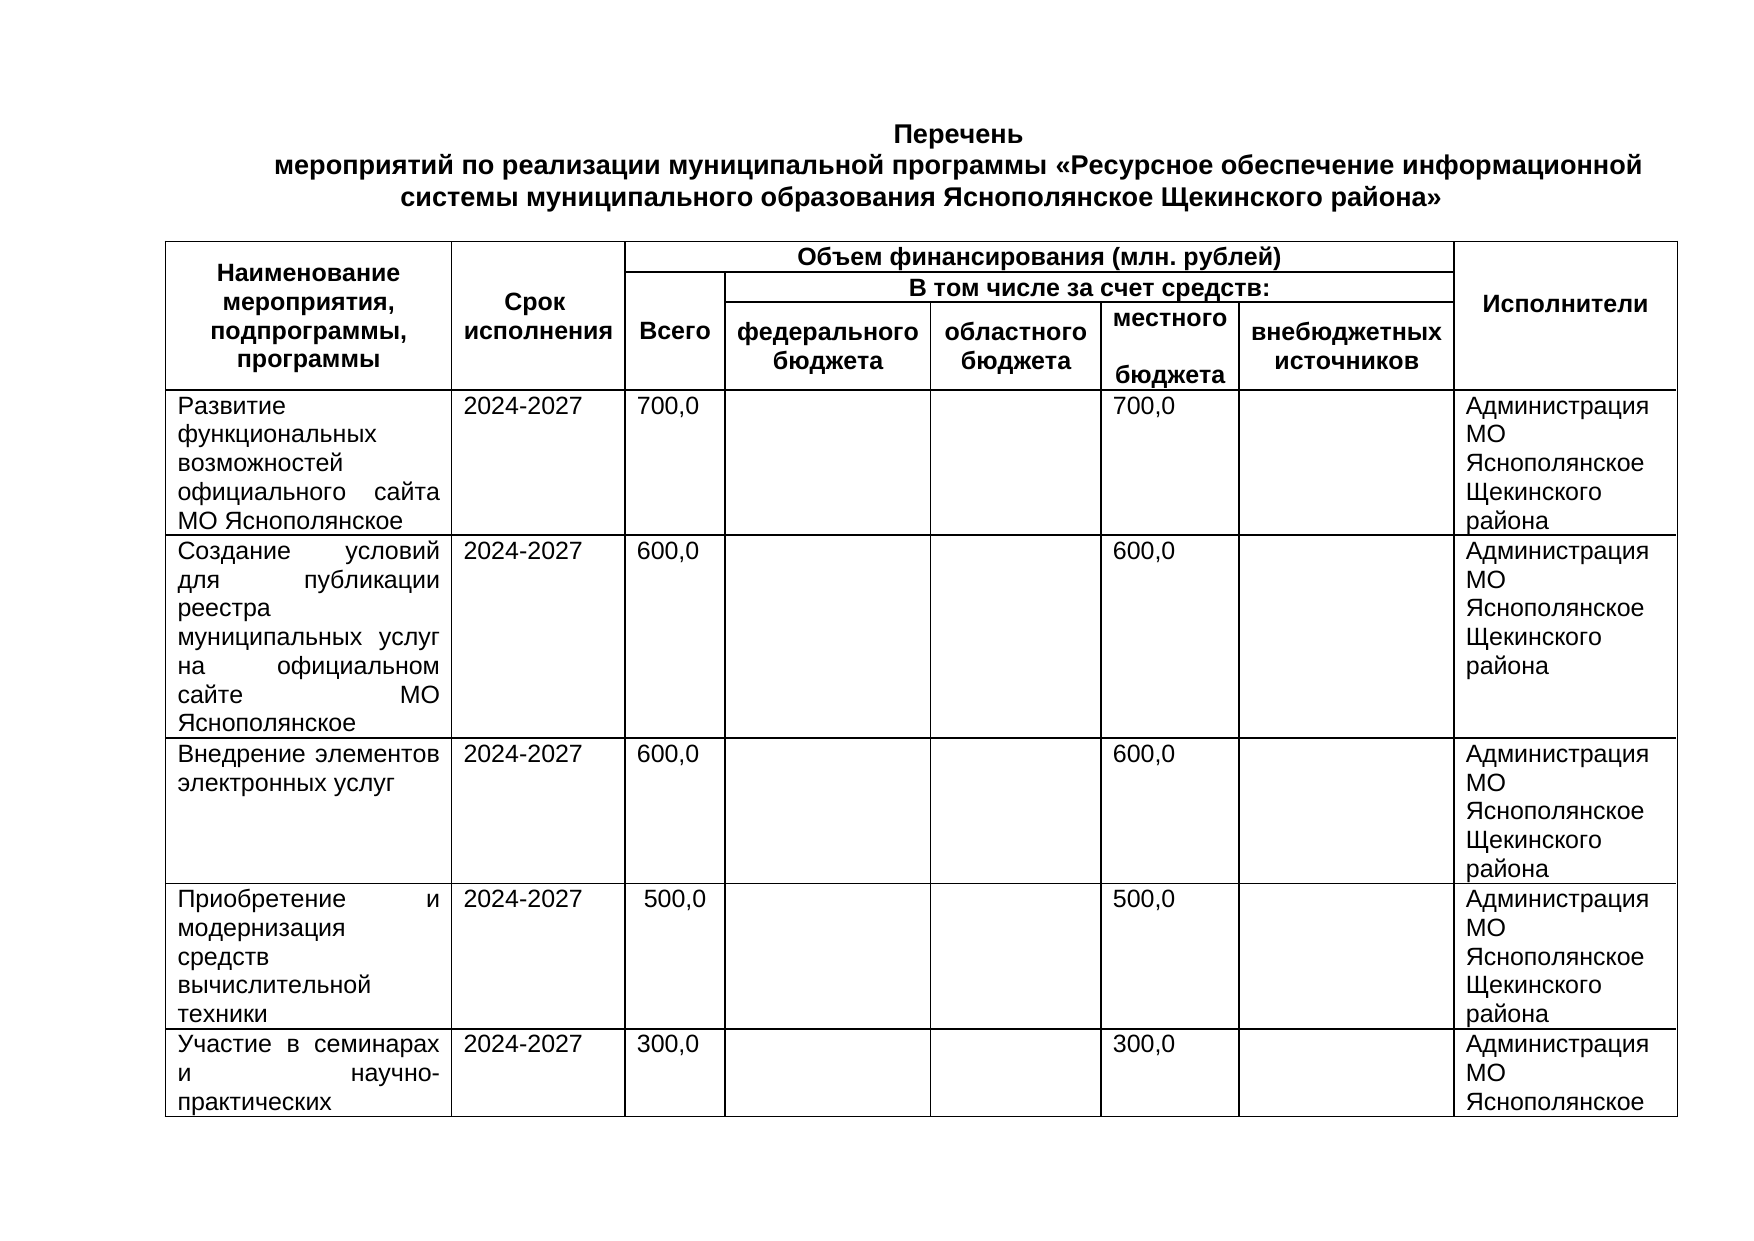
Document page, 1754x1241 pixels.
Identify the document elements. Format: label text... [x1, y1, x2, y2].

table_cell [931, 739, 1100, 882]
table_cell местного бюджета [1102, 303, 1238, 389]
table_cell 600,0 [1102, 536, 1238, 737]
table_cell [726, 884, 930, 1028]
table_cell Внедрение элементов электронных услуг [166, 739, 451, 882]
table_cell 600,0 [626, 739, 724, 882]
table_cell 300,0 [626, 1030, 724, 1116]
table_cell Создание условий для публикации реестра муниципальных услуг на официальном сайте МО Яснополянское [166, 536, 451, 737]
table_cell [726, 536, 930, 737]
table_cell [1455, 883, 1677, 1028]
table_cell 700,0 [1102, 391, 1238, 534]
table_cell Администрация МО Яснополянское Щекинского района [1455, 389, 1677, 534]
table_header Срок исполнения [452, 242, 624, 389]
table_cell [1240, 391, 1453, 534]
table_cell 2024-2027 [452, 536, 624, 737]
table_cell [1240, 1030, 1453, 1116]
table_cell внебюджетных источников [1240, 303, 1453, 389]
table_cell 600,0 [1102, 739, 1238, 882]
table_cell 2024-2027 [452, 739, 624, 882]
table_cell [166, 1030, 451, 1116]
text Перечень [177, 118, 1665, 149]
table_header Наименование мероприятия, подпрограммы, программы [166, 242, 451, 389]
table_cell Всего [626, 273, 724, 389]
table_cell 2024-2027 [452, 391, 624, 534]
table_cell [726, 1030, 930, 1116]
table_header Исполнители [1455, 242, 1677, 389]
table_cell Администрация МО Яснополянское Щекинского района [1455, 534, 1677, 737]
table_cell [726, 739, 930, 882]
table_cell 700,0 [626, 391, 724, 534]
table_cell [931, 536, 1100, 737]
table_cell 2024-2027 [452, 1030, 624, 1116]
table_cell [931, 391, 1100, 534]
table_cell областного бюджета [931, 303, 1100, 389]
table_cell [931, 1030, 1100, 1116]
table_cell В том числе за счет средств: [726, 273, 1453, 301]
table_cell 500,0 [1102, 884, 1238, 1028]
table_cell 500,0 [626, 884, 724, 1028]
table_cell 300,0 [1102, 1030, 1238, 1116]
table_cell 600,0 [626, 536, 724, 737]
table_cell [931, 884, 1100, 1028]
text мероприятий по реализации муниципальной программы «Ресурсное обеспечение информационной системы муниципального образования Яснополянское Щекинского района» [177, 149, 1665, 212]
table_cell федерального бюджета [726, 303, 930, 389]
table_cell [726, 391, 930, 534]
table_cell 2024-2027 [452, 884, 624, 1028]
table_cell Приобретение и модернизация средств вычислительной техники [166, 884, 451, 1028]
table_cell Администрация МО Яснополянское Щекинского района [1455, 737, 1677, 882]
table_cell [1455, 1028, 1677, 1116]
table_cell [1240, 739, 1453, 882]
table_header Объем финансирования (млн. рублей) [626, 242, 1453, 271]
table_cell [1240, 536, 1453, 737]
table_cell Развитие функциональных возможностей официального сайта МО Яснополянское [166, 391, 451, 534]
table_cell [1240, 884, 1453, 1028]
